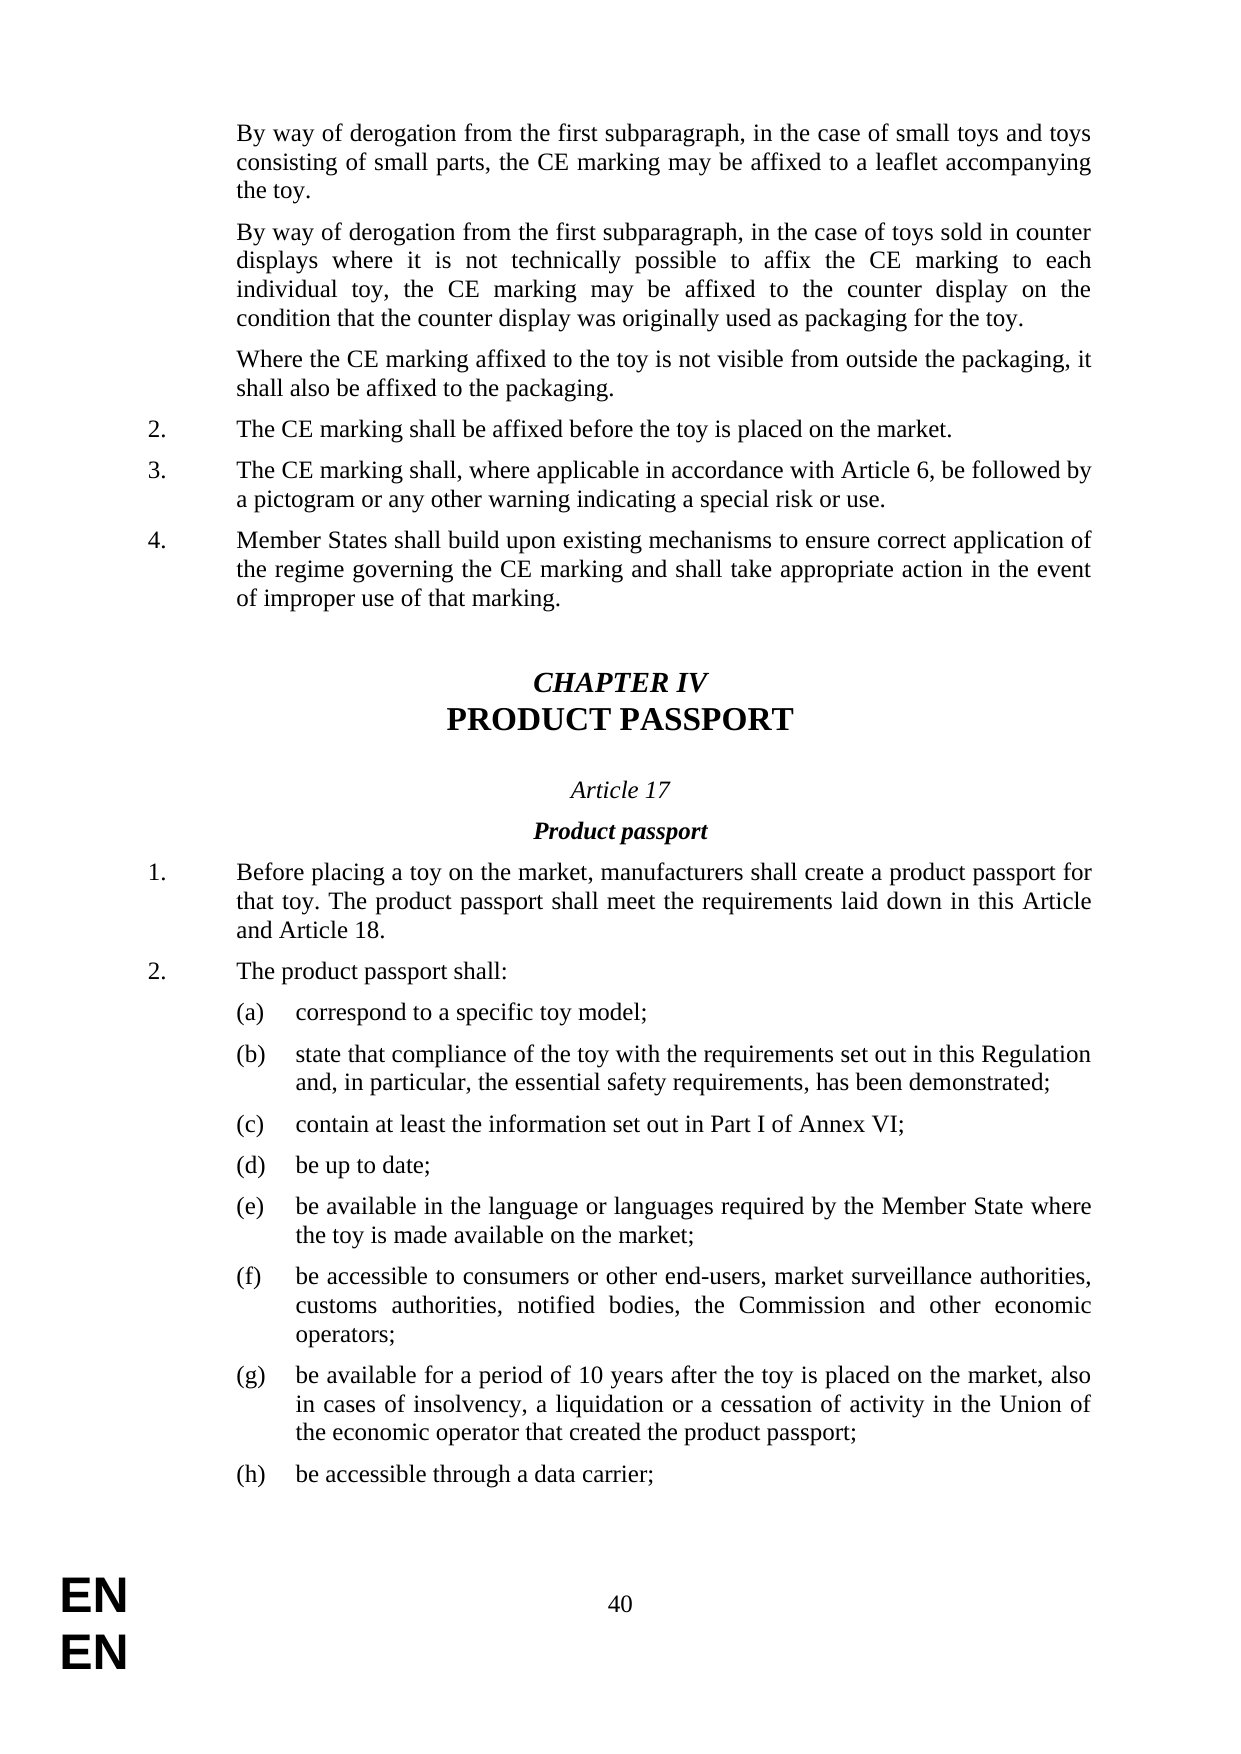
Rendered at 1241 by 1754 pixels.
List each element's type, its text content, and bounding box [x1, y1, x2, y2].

text (c) contain at least the information set out in Part I of Annex VI; [236, 1109, 1092, 1137]
text 2. The product passport shall: [148, 956, 1092, 985]
text (a) correspond to a specific toy model; [236, 997, 1092, 1026]
text Product passport [148, 816, 1092, 845]
text By way of derogation from the first subparagraph, in the case of toys sold in counter displays where it is not technically possible to affix the CE marking to each individual toy, the CE marking may be affixed to the counter display on the condition that the counter display was originally used as packaging for the toy. [236, 217, 1092, 332]
text (h) be accessible through a data carrier; [236, 1459, 1092, 1487]
text Where the CE marking affixed to the toy is not visible from outside the packaging, it shall also be affixed to the packaging. [236, 344, 1092, 402]
text 4. Member States shall build upon existing mechanisms to ensure correct application of the regime governing the CE marking and shall take appropriate action in the event of improper use of that marking. [148, 526, 1092, 612]
text 1. Before placing a toy on the market, manufacturers shall create a product passport for that toy. The product passport shall meet the requirements laid down in this Article and Article 18. [148, 857, 1092, 944]
text (d) be up to date; [236, 1150, 1092, 1179]
text 3. The CE marking shall, where applicable in accordance with Article 6, be followed by a pictogram or any other warning indicating a special risk or use. [148, 456, 1092, 513]
text 2. The CE marking shall be affixed before the toy is placed on the market. [148, 414, 1092, 443]
text (g) be available for a period of 10 years after the toy is placed on the market, also in cases of insolvency, a liquidation or a cessation of activity in the Union of the economic operator that created the product passport; [236, 1360, 1092, 1446]
text (f) be accessible to consumers or other end-users, market surveillance authorities, customs authorities, notified bodies, the Commission and other economic operators; [236, 1261, 1092, 1347]
text (e) be available in the language or languages required by the Member State where the toy is made available on the market; [236, 1191, 1092, 1249]
text Article 17 [148, 775, 1092, 804]
text By way of derogation from the first subparagraph, in the case of small toys and toys consisting of small parts, the CE marking may be affixed to a leaflet accompanying the toy. [236, 118, 1092, 204]
title CHAPTER IV PRODUCT PASSPORT [148, 666, 1092, 737]
text (b) state that compliance of the toy with the requirements set out in this Regulation and, in particular, the essential safety requirements, has been demonstrated; [236, 1039, 1092, 1096]
